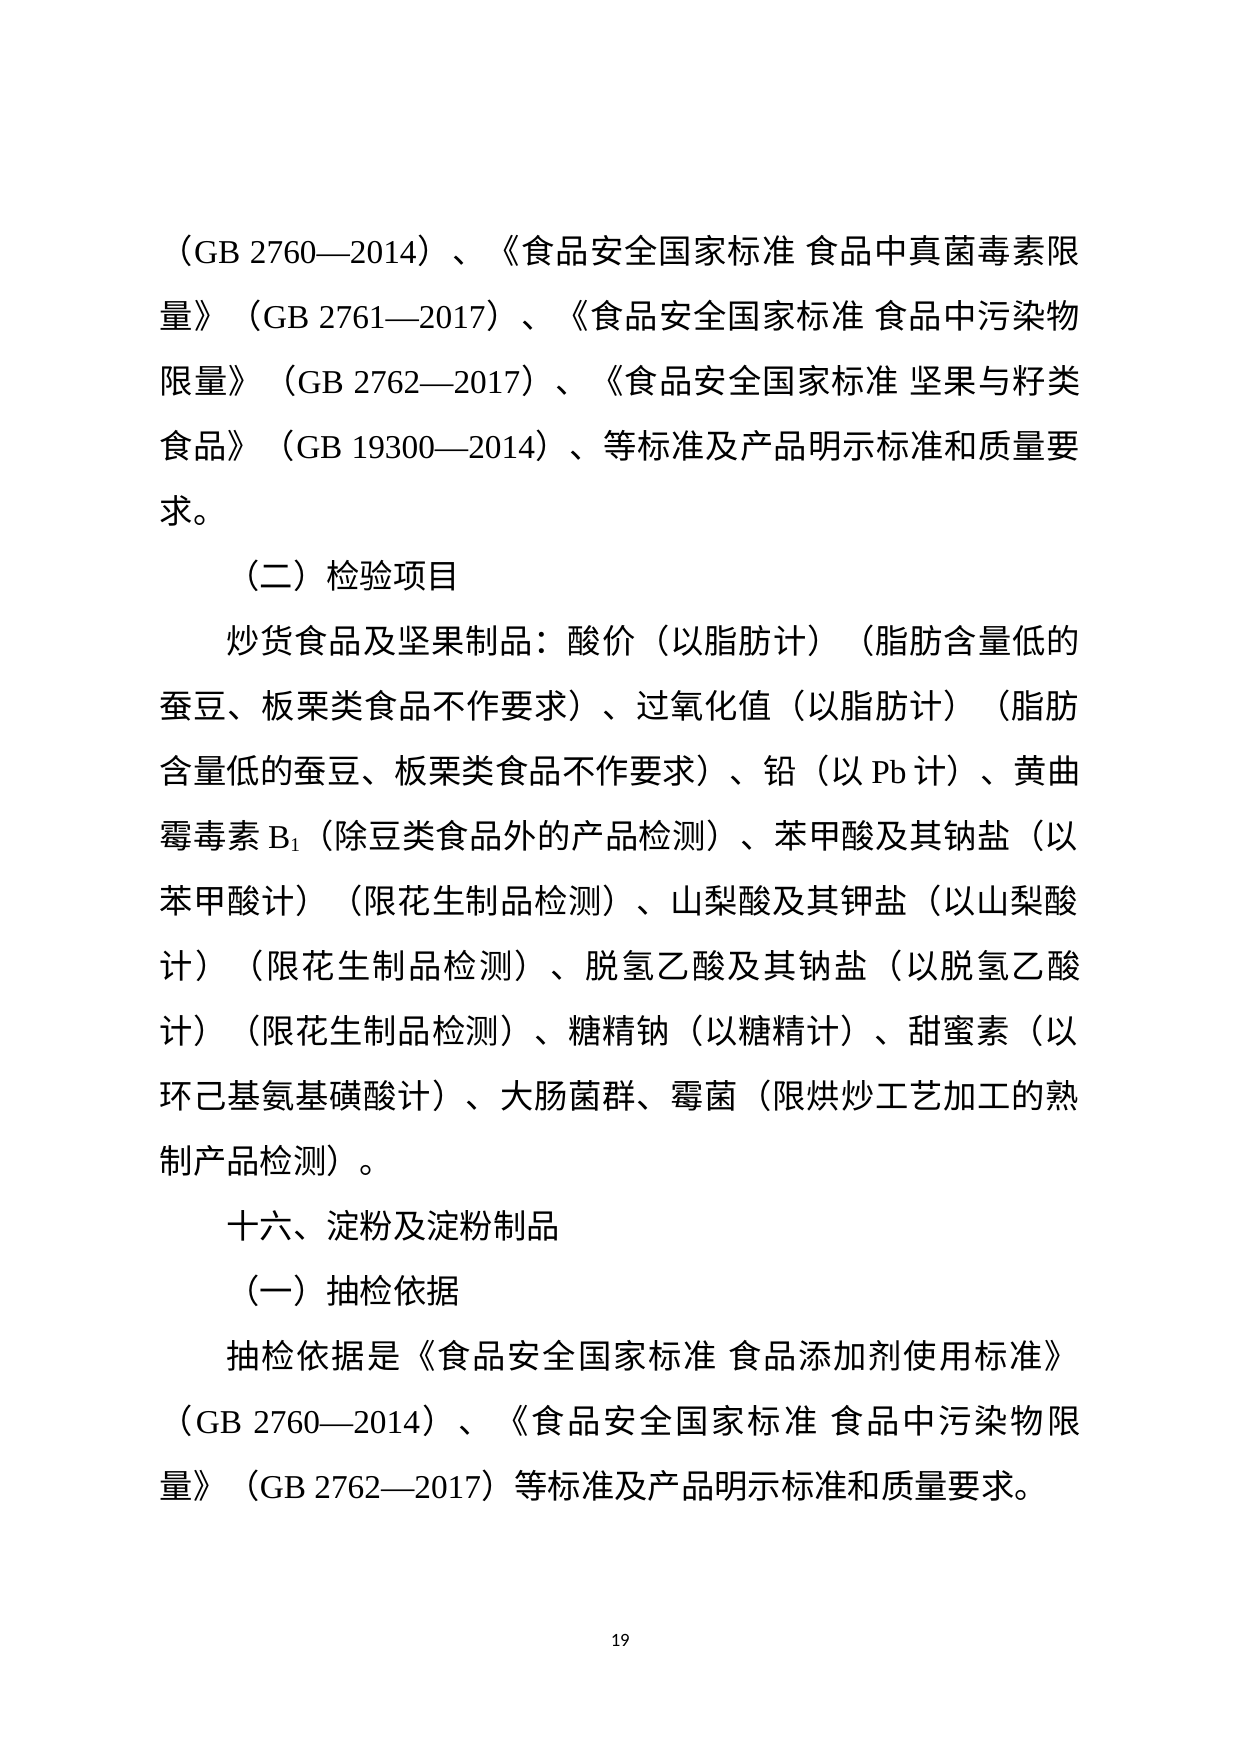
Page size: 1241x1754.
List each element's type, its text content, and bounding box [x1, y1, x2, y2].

text 抽检依据是《食品安全国家标准 食品添加剂使用标准》（GB 2760—2014）、《食品安全国家标准 食品中污染物限量》（GB 2762—2017）等标准及产品明示标准和质量要求。 [159, 1322, 1081, 1517]
text （一）抽检依据 [159, 1257, 1081, 1322]
text 炒货食品及坚果制品：酸价（以脂肪计）（脂肪含量低的蚕豆、板栗类食品不作要求）、过氧化值（以脂肪计）（脂肪含量低的蚕豆、板栗类食品不作要求）、铅（以Pb计）、黄曲霉毒素B1（除豆类食品外的产品检测）、苯甲酸及其钠盐（以苯甲酸计）（限花生制品检测）、山梨酸及其钾盐（以山梨酸计）（限花生制品检测）、脱氢乙酸及其钠盐（以脱氢乙酸计）（限花生制品检测）、糖精钠（以糖精计）、甜蜜素（以环己基氨基磺酸计）、大肠菌群、霉菌（限烘炒工艺加工的熟制产品检测）。 [159, 607, 1081, 1192]
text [159, 217, 1081, 542]
text 十六、淀粉及淀粉制品 [159, 1192, 1081, 1257]
text （二）检验项目 [159, 542, 1081, 607]
